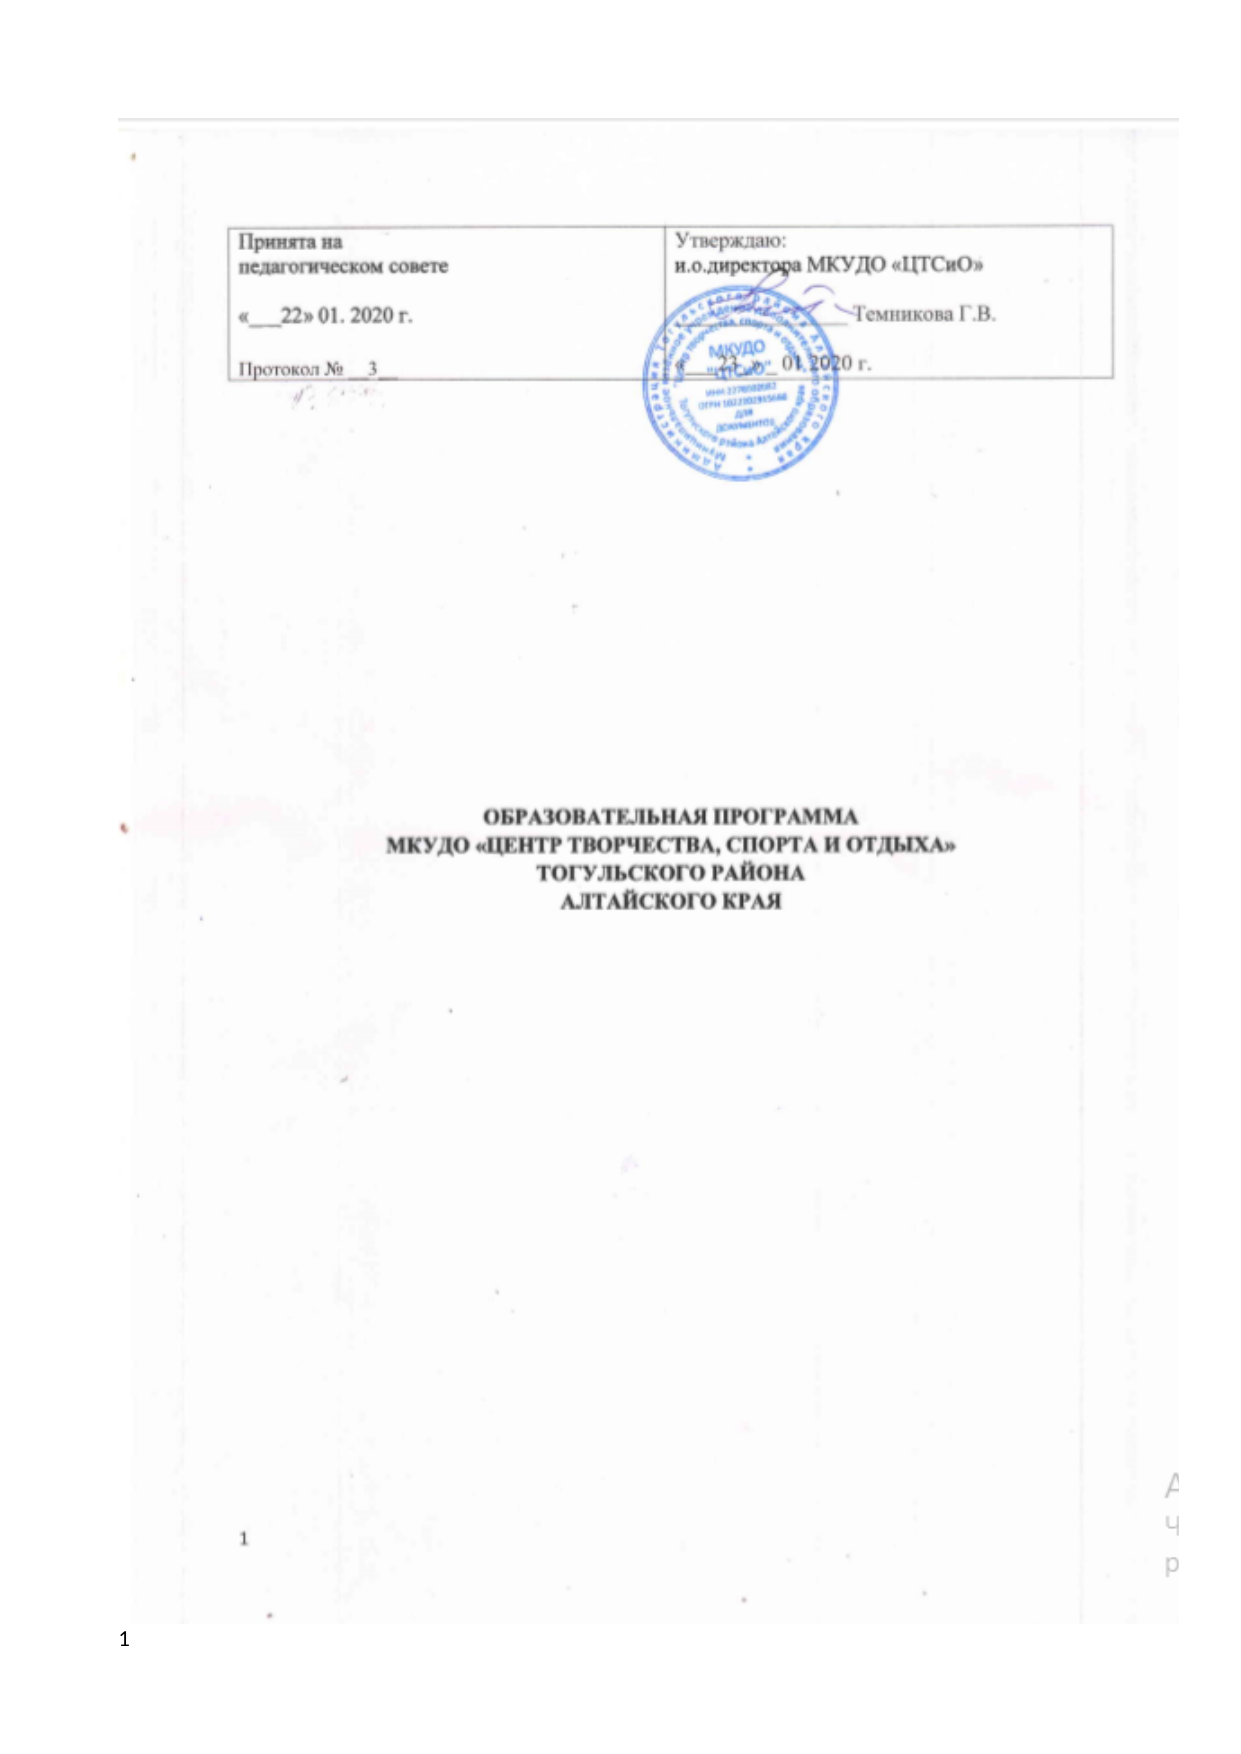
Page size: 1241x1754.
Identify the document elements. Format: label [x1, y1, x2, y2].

picture [118, 118, 1179, 1624]
